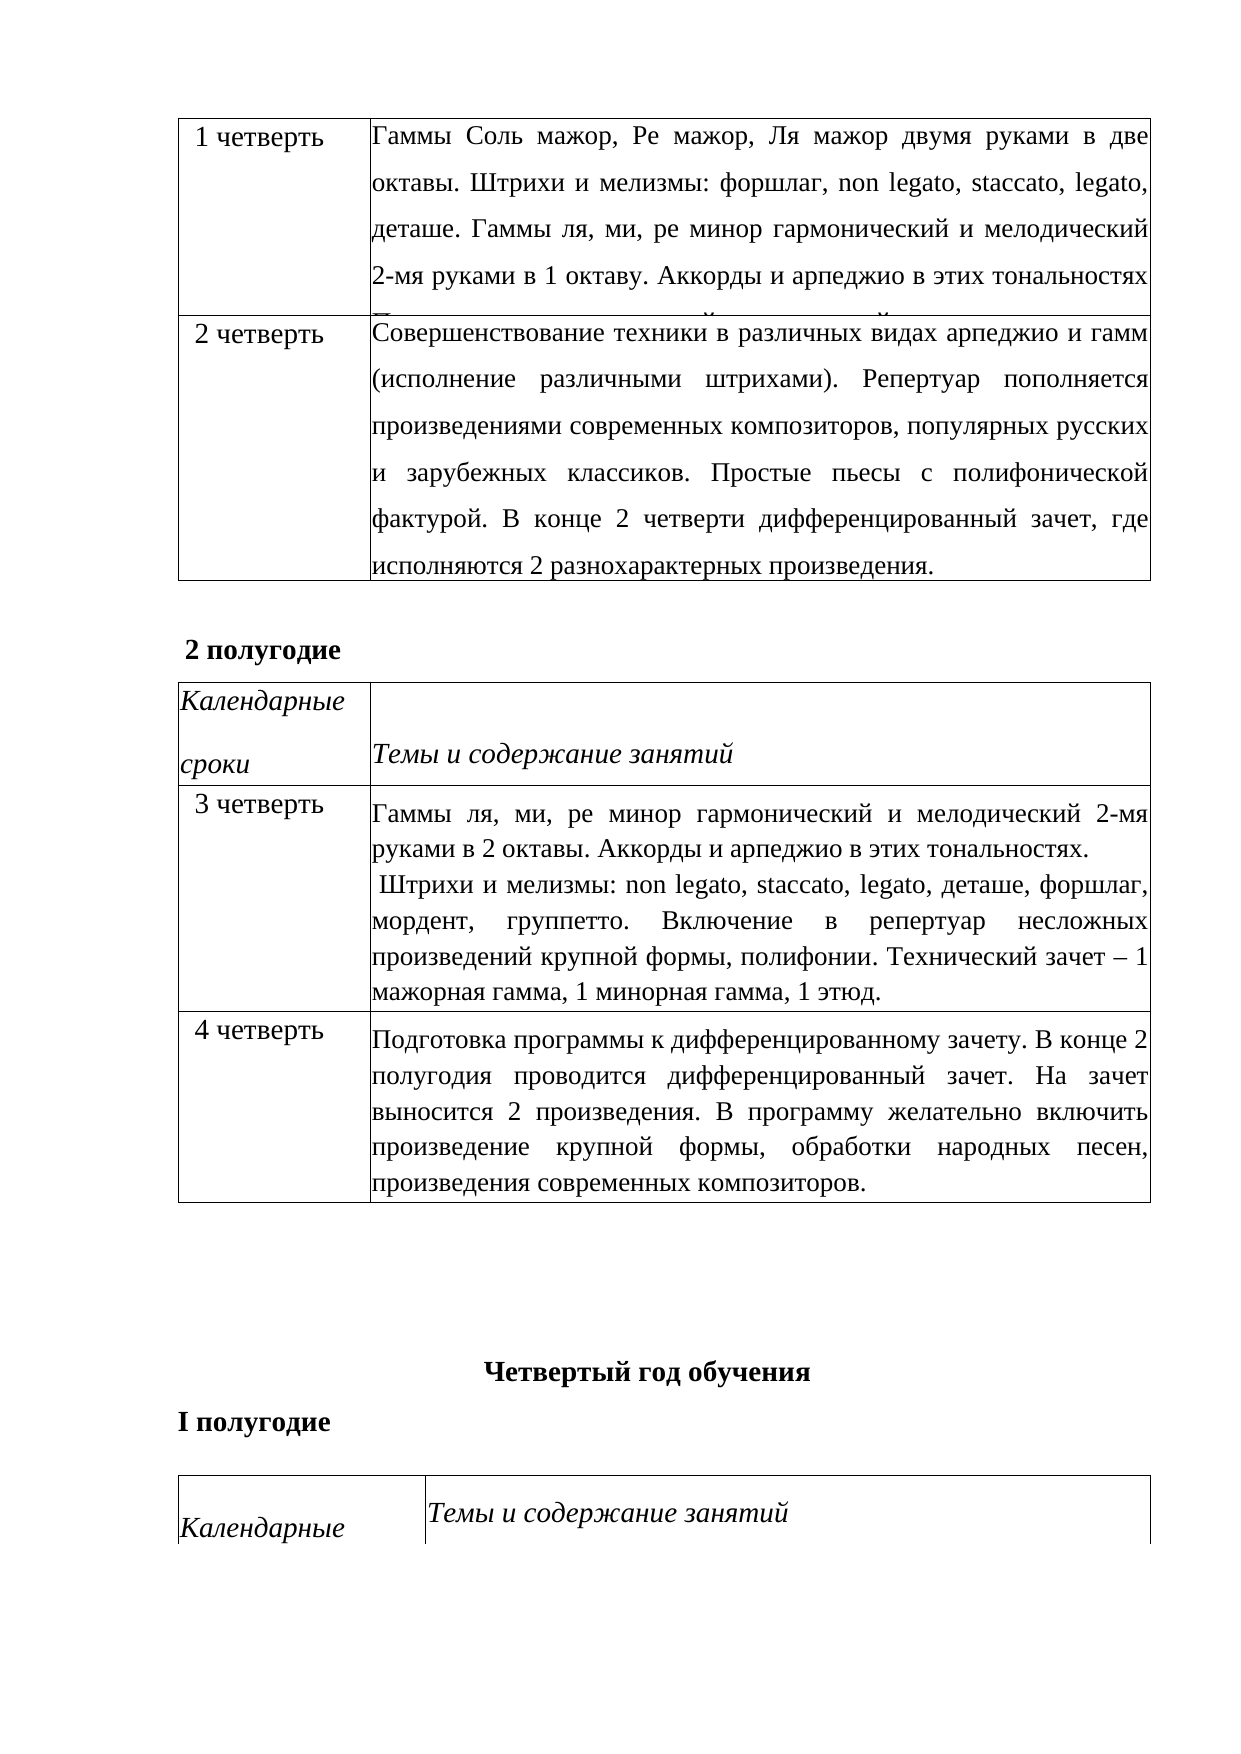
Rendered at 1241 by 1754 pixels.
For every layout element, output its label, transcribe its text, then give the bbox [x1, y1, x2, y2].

table_header Календарные сроки [179, 1476, 425, 1544]
table_cell Совершенствование техники в различных видах арпеджио и гамм (исполнение различными штрихами). Репертуар пополняется произведениями современных композиторов, популярных русских и зарубежных классиков. Простые пьесы с полифонической фактурой. В конце 2 четверти дифференцированный зачет, где исполняются 2 разнохарактерных произведения. [371, 316, 1150, 580]
table_cell Гаммы Соль мажор, Ре мажор, Ля мажор двумя руками в две октавы. Штрихи и мелизмы: форшлаг, non legato, staccato, legato, деташе. Гаммы ля, ми, ре минор гармонический и мелодический 2-мя руками в 1 октаву. Аккорды и арпеджио в этих тональностях Произведения классической и народной музыки, эстрадная музыка. [371, 119, 1150, 315]
table_header Темы и содержание занятий [426, 1476, 1150, 1544]
table_header Календарные сроки [179, 683, 370, 785]
table_cell 3 четверть [179, 786, 370, 1011]
table_cell Гаммы ля, ми, ре минор гармонический и мелодический 2-мя руками в 2 октавы. Аккорды и арпеджио в этих тональностях. Штрихи и мелизмы: non legato, staccato, legato, деташе, форшлаг, мордент, группетто. Включение в репертуар несложных произведений крупной формы, полифонии. Технический зачет – 1 мажорная гамма, 1 минорная гамма, 1 этюд. [371, 786, 1150, 1011]
text Четвертый год обучения [177, 1354, 1152, 1387]
table_cell 4 четверть [179, 1012, 370, 1202]
table_cell 1 четверть [179, 119, 370, 315]
table_header Темы и содержание занятий [371, 683, 1150, 785]
text I полугодие [177, 1404, 1152, 1438]
text 2 полугодие [177, 632, 1152, 665]
table_cell 2 четверть [179, 316, 370, 580]
table_cell Подготовка программы к дифференцированному зачету. В конце 2 полугодия проводится дифференцированный зачет. На зачет выносится 2 произведения. В программу желательно включить произведение крупной формы, обработки народных песен, произведения современных композиторов. [371, 1012, 1150, 1202]
